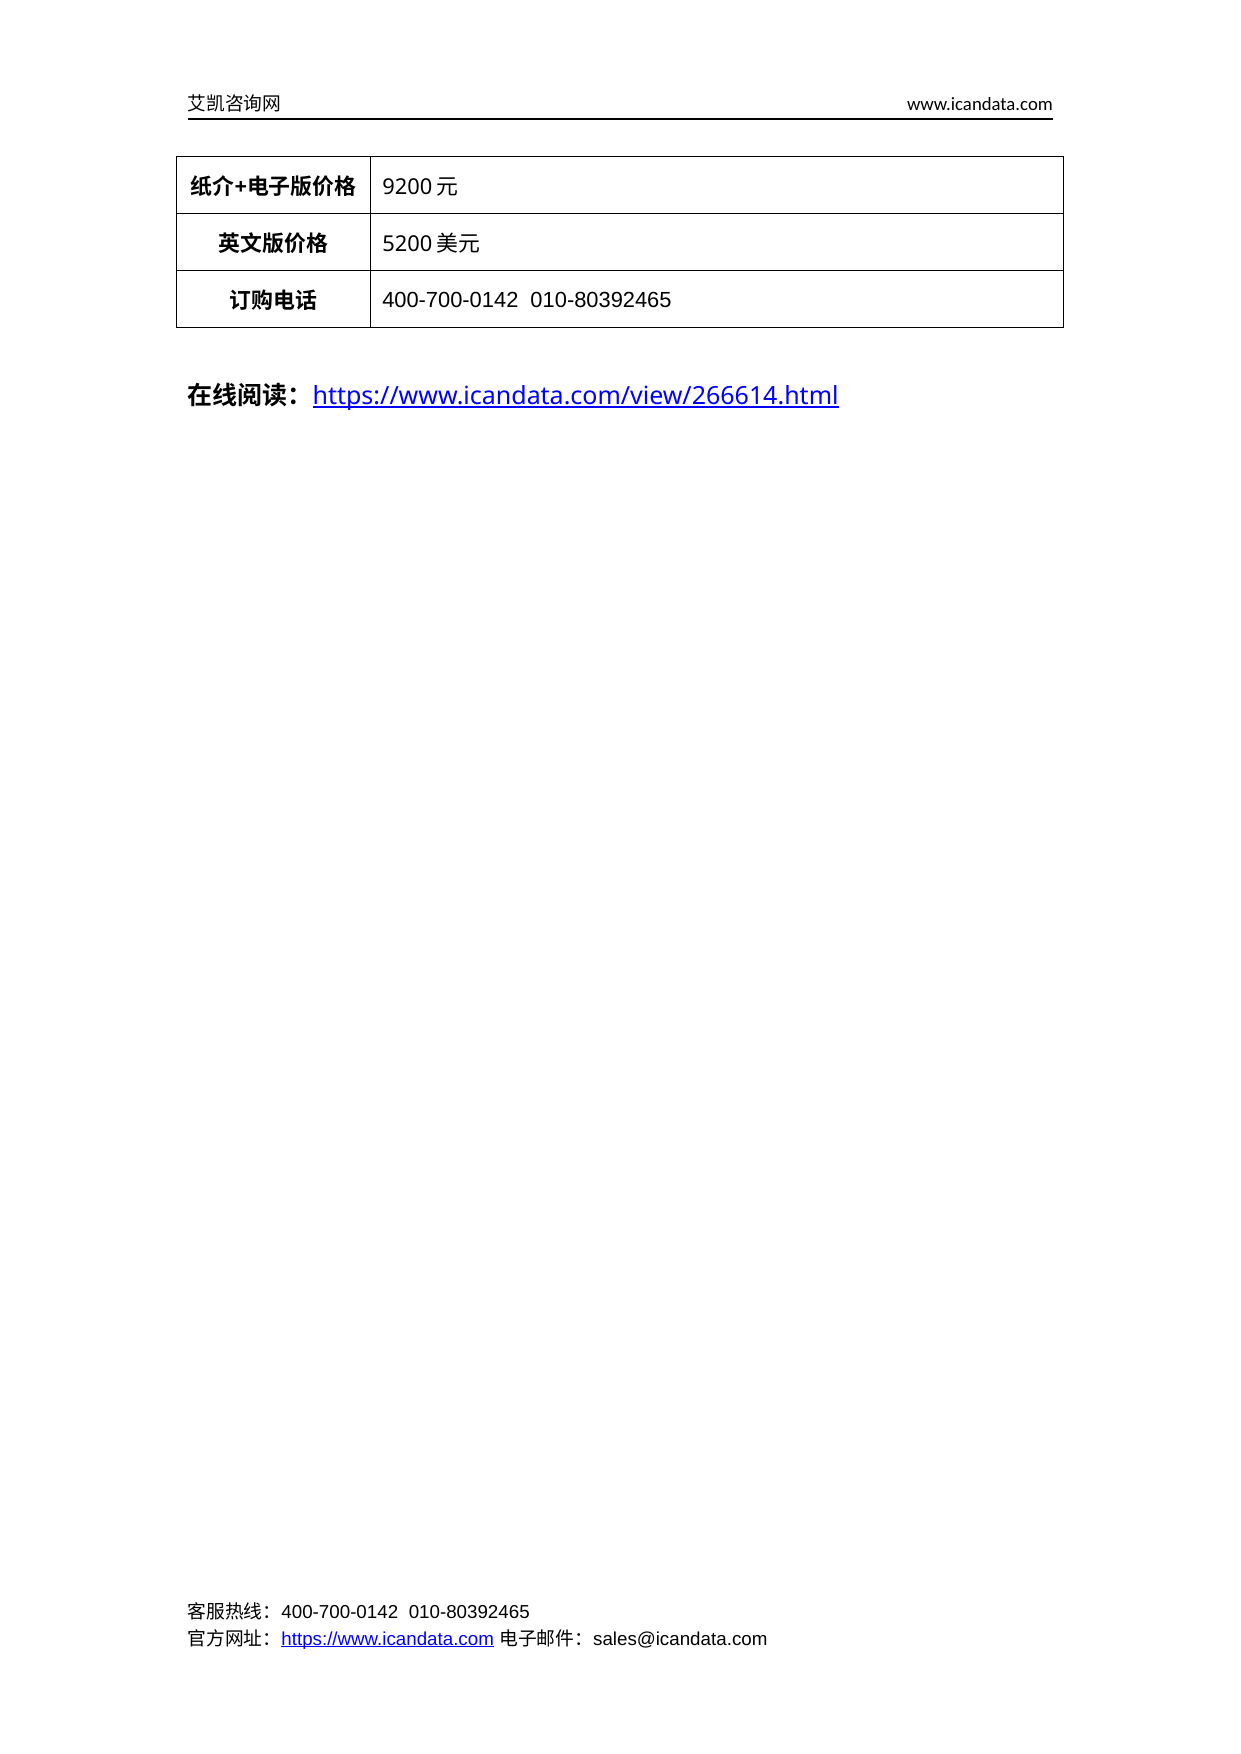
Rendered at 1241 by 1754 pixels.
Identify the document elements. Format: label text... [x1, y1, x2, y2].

table_cell 400-700-0142 010-80392465 [371, 271, 1063, 327]
table_cell 英文版价格 [177, 214, 370, 270]
text 在线阅读：https://www.icandata.com/view/266614.html [187, 361, 1053, 426]
table_cell 9200元 [371, 157, 1063, 213]
table_cell 5200美元 [371, 214, 1063, 270]
table_cell 纸介+电子版价格 [177, 157, 370, 213]
table_cell 订购电话 [177, 271, 370, 327]
